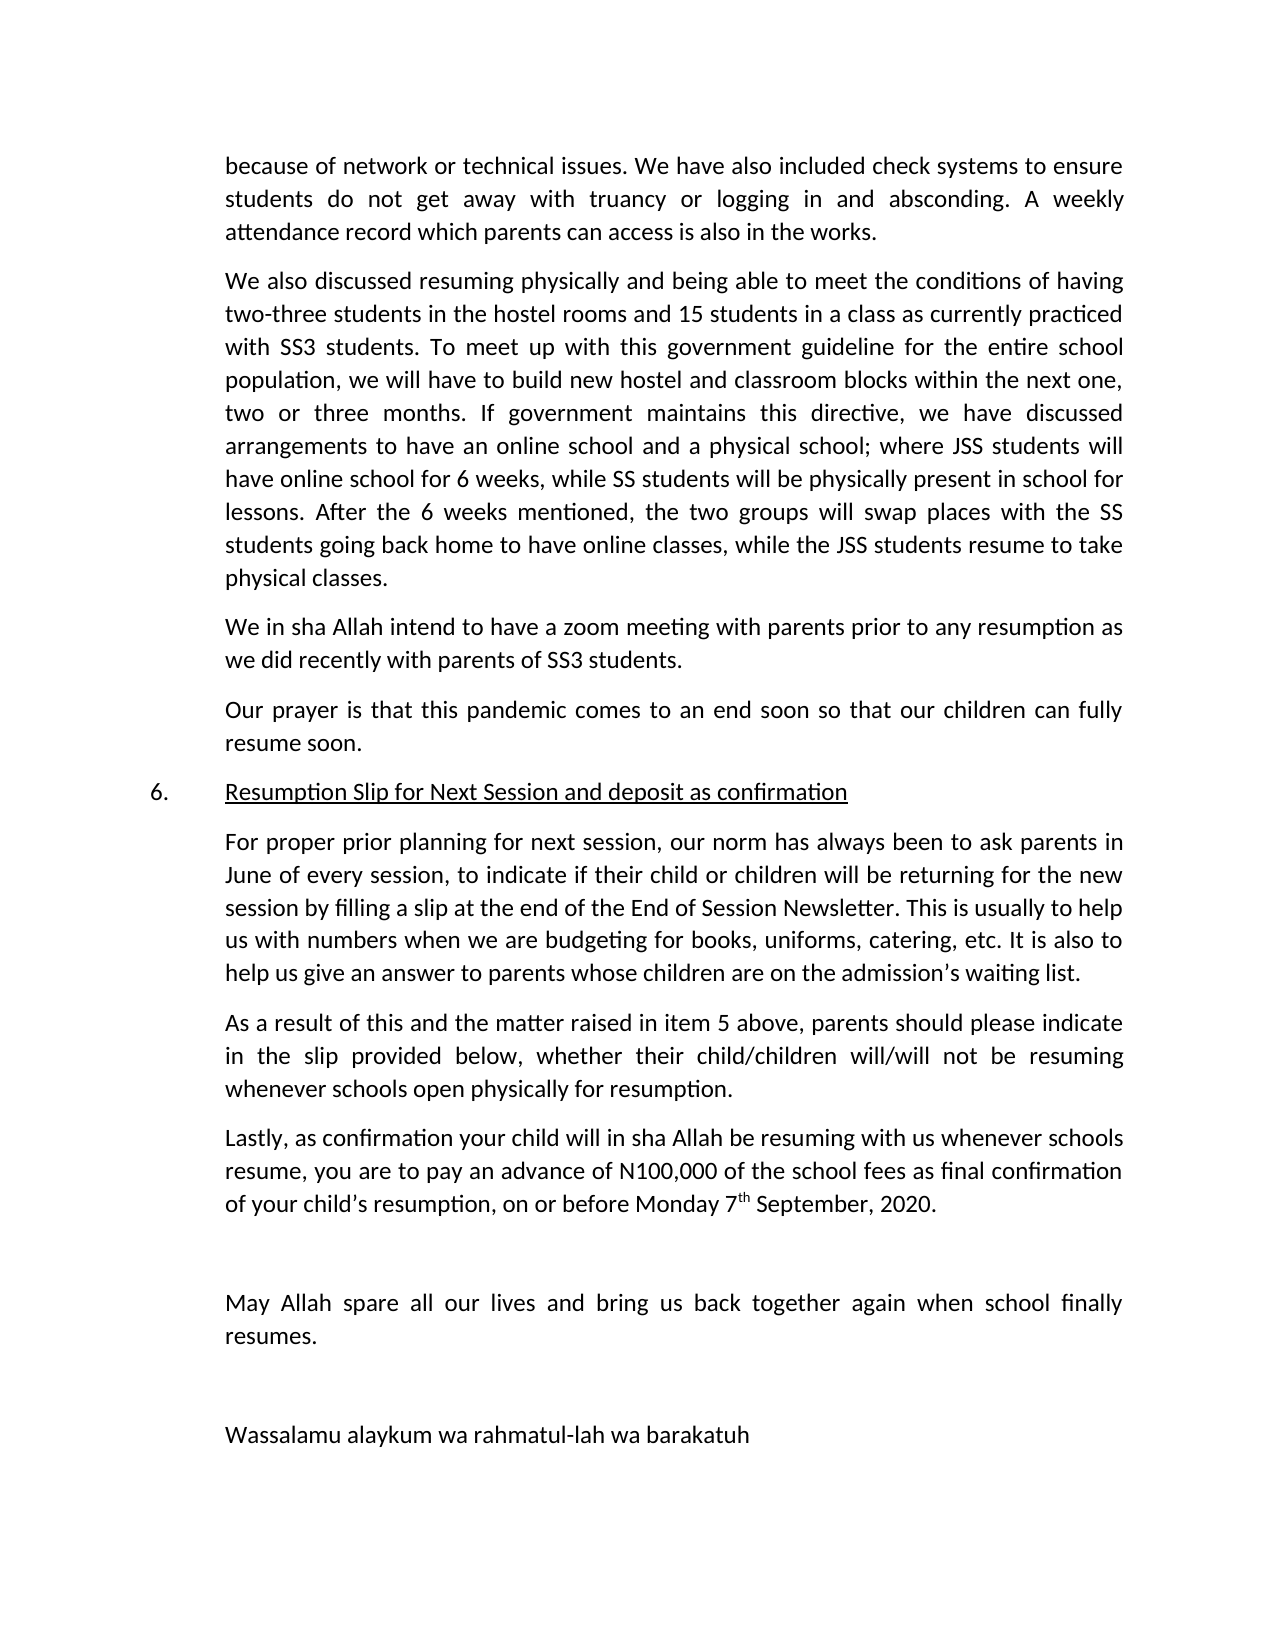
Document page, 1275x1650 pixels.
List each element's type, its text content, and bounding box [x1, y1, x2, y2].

text We in sha Allah intend to have a zoom meeting with parents prior to any resumption as we did recently with parents of SS3 students. [225, 611, 1125, 675]
text For proper prior planning for next session, our norm has always been to ask parents in June of every session, to indicate if their child or children will be returning for the new session by filling a slip at the end of the End of Session Newsletter. This is usually to help us with numbers when we are budgeting for books, uniforms, catering, etc. It is also to help us give an answer to parents whose children are on the admission’s waiting list. [225, 826, 1125, 988]
text Wassalamu alaykum wa rahmatul-lah wa barakatuh [225, 1419, 1125, 1450]
text As a result of this and the matter raised in item 5 above, parents should please indicate in the slip provided below, whether their child/children will/will not be resuming whenever schools open physically for resumption. [225, 1007, 1125, 1103]
text 6. Resumption Slip for Next Session and deposit as confirmation [150, 776, 1125, 807]
text May Allah spare all our lives and bring us back together again when school finally resumes. [225, 1287, 1125, 1351]
text Lastly, as confirmation your child will in sha Allah be resuming with us whenever schools resume, you are to pay an advance of N100,000 of the school fees as final confirmation of your child’s resumption, on or before Monday 7th September, 2020. [225, 1122, 1125, 1219]
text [225, 150, 1125, 246]
text Our prayer is that this pandemic comes to an end soon so that our children can fully resume soon. [225, 694, 1125, 757]
text We also discussed resuming physically and being able to meet the conditions of having two-three students in the hostel rooms and 15 students in a class as currently practiced with SS3 students. To meet up with this government guideline for the entire school population, we will have to build new hostel and classroom blocks within the next one, two or three months. If government maintains this directive, we have discussed arrangements to have an online school and a physical school; where JSS students will have online school for 6 weeks, while SS students will be physically present in school for lessons. After the 6 weeks mentioned, the two groups will swap places with the SS students going back home to have online classes, while the JSS students resume to take physical classes. [225, 265, 1125, 592]
